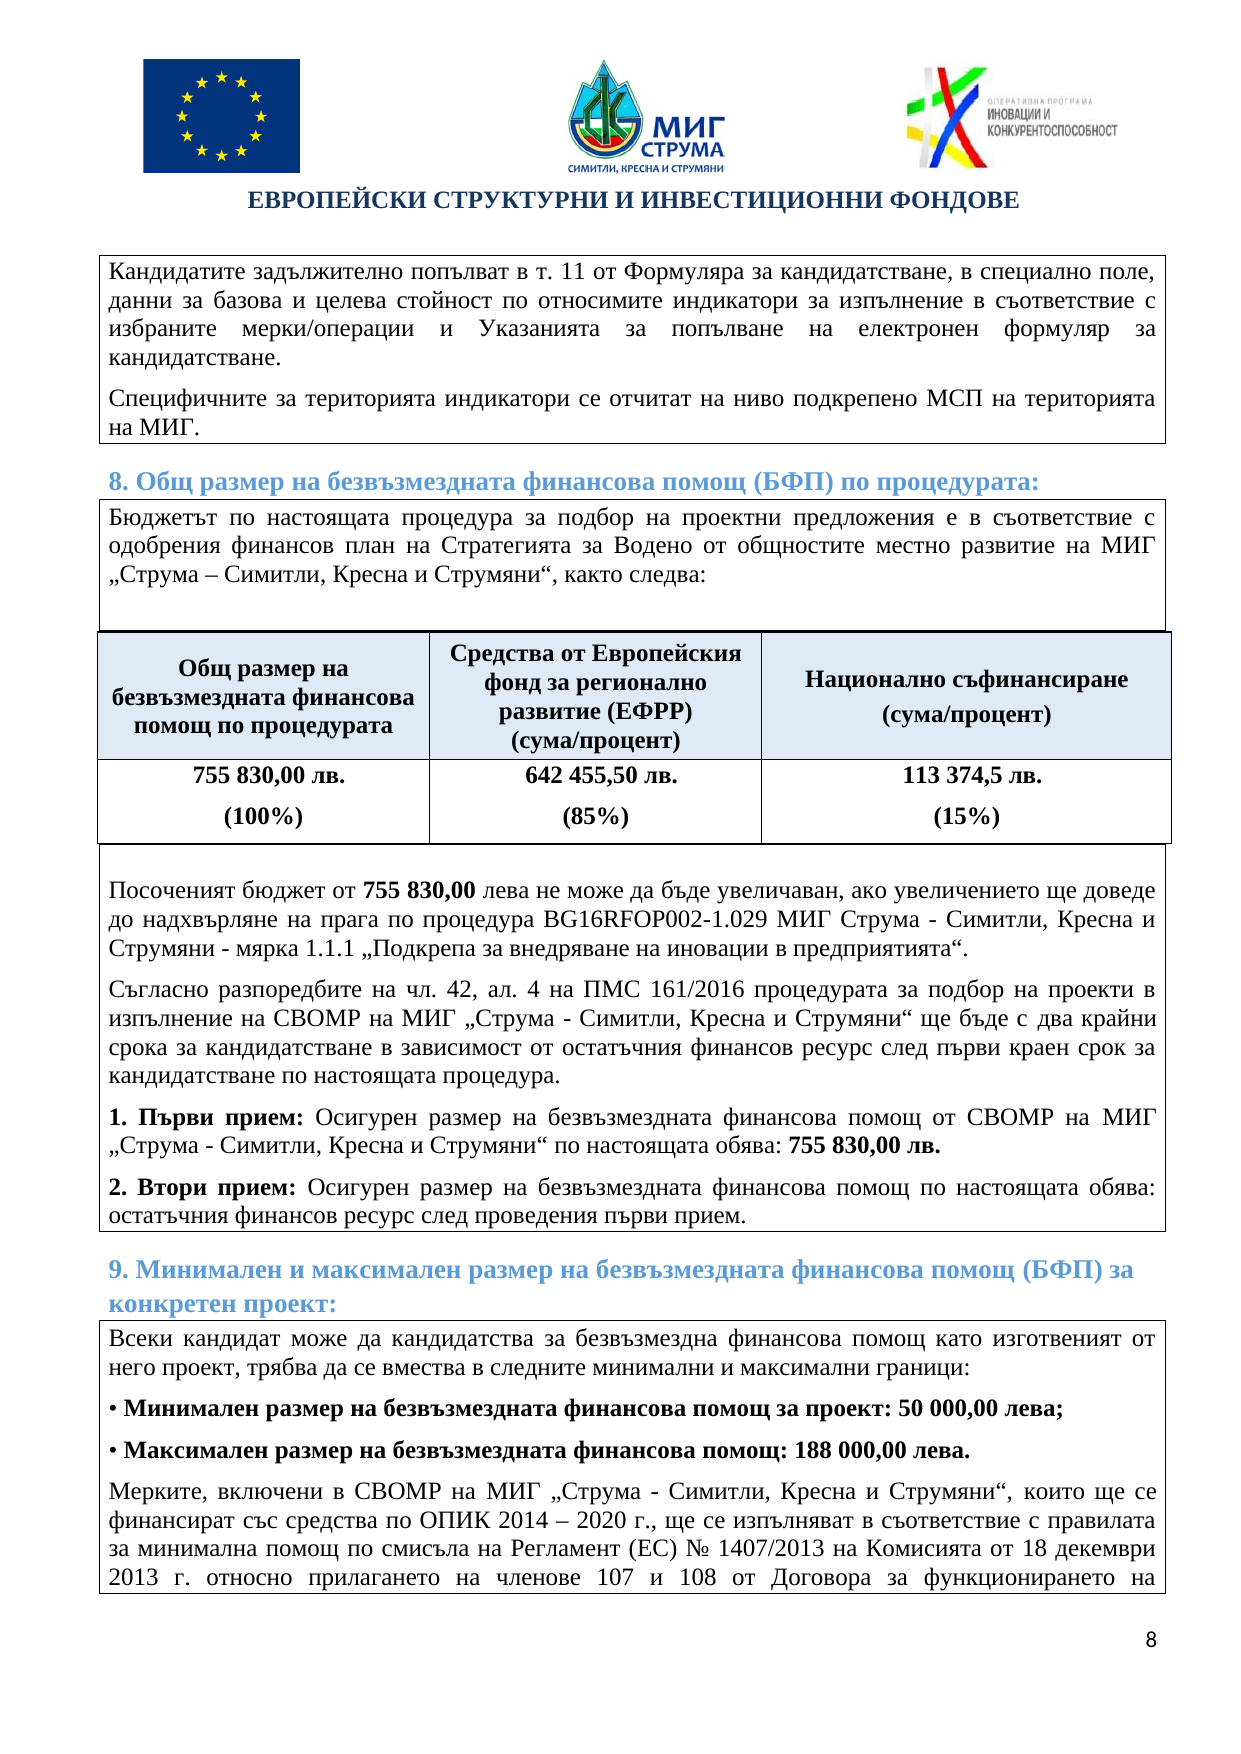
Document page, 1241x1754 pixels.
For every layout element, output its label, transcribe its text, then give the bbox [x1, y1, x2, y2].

table_header Общ размер на безвъзмездната финансова помощ по процедурата [98, 633, 429, 759]
subtitle 9. Минимален и максимален размер на безвъзмездната финансова помощ (БФП) за конкретен проект: [108, 1253, 1157, 1318]
text Съгласно разпоредбите на чл. 42, ал. 4 на ПМС 161/2016 процедурата за подбор на проекти в изпълнение на СВОМР на МИГ „Струма - Симитли, Кресна и Струмяни“ ще бъде с два крайни срока за кандидатстване в зависимост от остатъчния финансов ресурс след първи краен срок за кандидатстване по настоящата процедура. [100, 971, 1165, 1089]
table_header Национално съфинансиране (сума/процент) [762, 633, 1171, 759]
text Бюджетът по настоящата процедура за подбор на проектни предложения е в съответствие с одобрения финансов план на Стратегията за Водено от общностите местно развитие на МИГ „Струма – Симитли, Кресна и Струмяни“, както следва: [100, 500, 1165, 588]
text Посоченият бюджет от 755 830,00 лева не може да бъде увеличаван, ако увеличението ще доведе до надхвърляне на прага по процедура BG16RFOP002-1.029 МИГ Струма - Симитли, Кресна и Струмяни - мярка 1.1.1 „Подкрепа за внедряване на иновации в предприятията“. [108, 876, 1157, 962]
table_cell 113 374,5 лв. (15%) [762, 760, 1171, 843]
text Специфичните за територията индикатори се отчитат на ниво подкрепено МСП на територията на МИГ. [100, 382, 1165, 443]
picture [143, 59, 300, 173]
picture [568, 60, 725, 174]
table_header Средства от Европейския фонд за регионално развитие (ЕФРР) (сума/процент) [430, 633, 761, 759]
text 1. Първи прием: Осигурен размер на безвъзмездната финансова помощ от СВОМР на МИГ „Струма - Симитли, Кресна и Струмяни“ по настоящата обява: 755 830,00 лв. [100, 1099, 1165, 1159]
table_cell 642 455,50 лв. (85%) [430, 760, 761, 843]
text Всеки кандидат може да кандидатства за безвъзмездна финансова помощ като изготвеният от него проект, трябва да се вмества в следните минимални и максимални граници: [100, 1321, 1165, 1381]
text • Максимален размер на безвъзмездната финансова помощ: 188 000,00 лева. [100, 1432, 1165, 1463]
text Кандидатите задължително попълват в т. 11 от Формуляра за кандидатстване, в специално поле, данни за базова и целева стойност по относимите индикатори за изпълнение в съответствие с избраните мерки/операции и Указанията за попълване на електронен формуляр за кандидатстване. [100, 256, 1165, 371]
text 2. Втори прием: Осигурен размер на безвъзмездната финансова помощ по настоящата обява: остатъчния финансов ресурс след проведения първи прием. [100, 1169, 1165, 1231]
subtitle 8. Общ размер на безвъзмездната финансова помощ (БФП) по процедурата: [108, 465, 1157, 496]
table_cell 755 830,00 лв. (100%) [98, 760, 429, 843]
text • Минимален размер на безвъзмездната финансова помощ за проект: 50 000,00 лева; [100, 1390, 1165, 1422]
picture [903, 59, 1120, 172]
